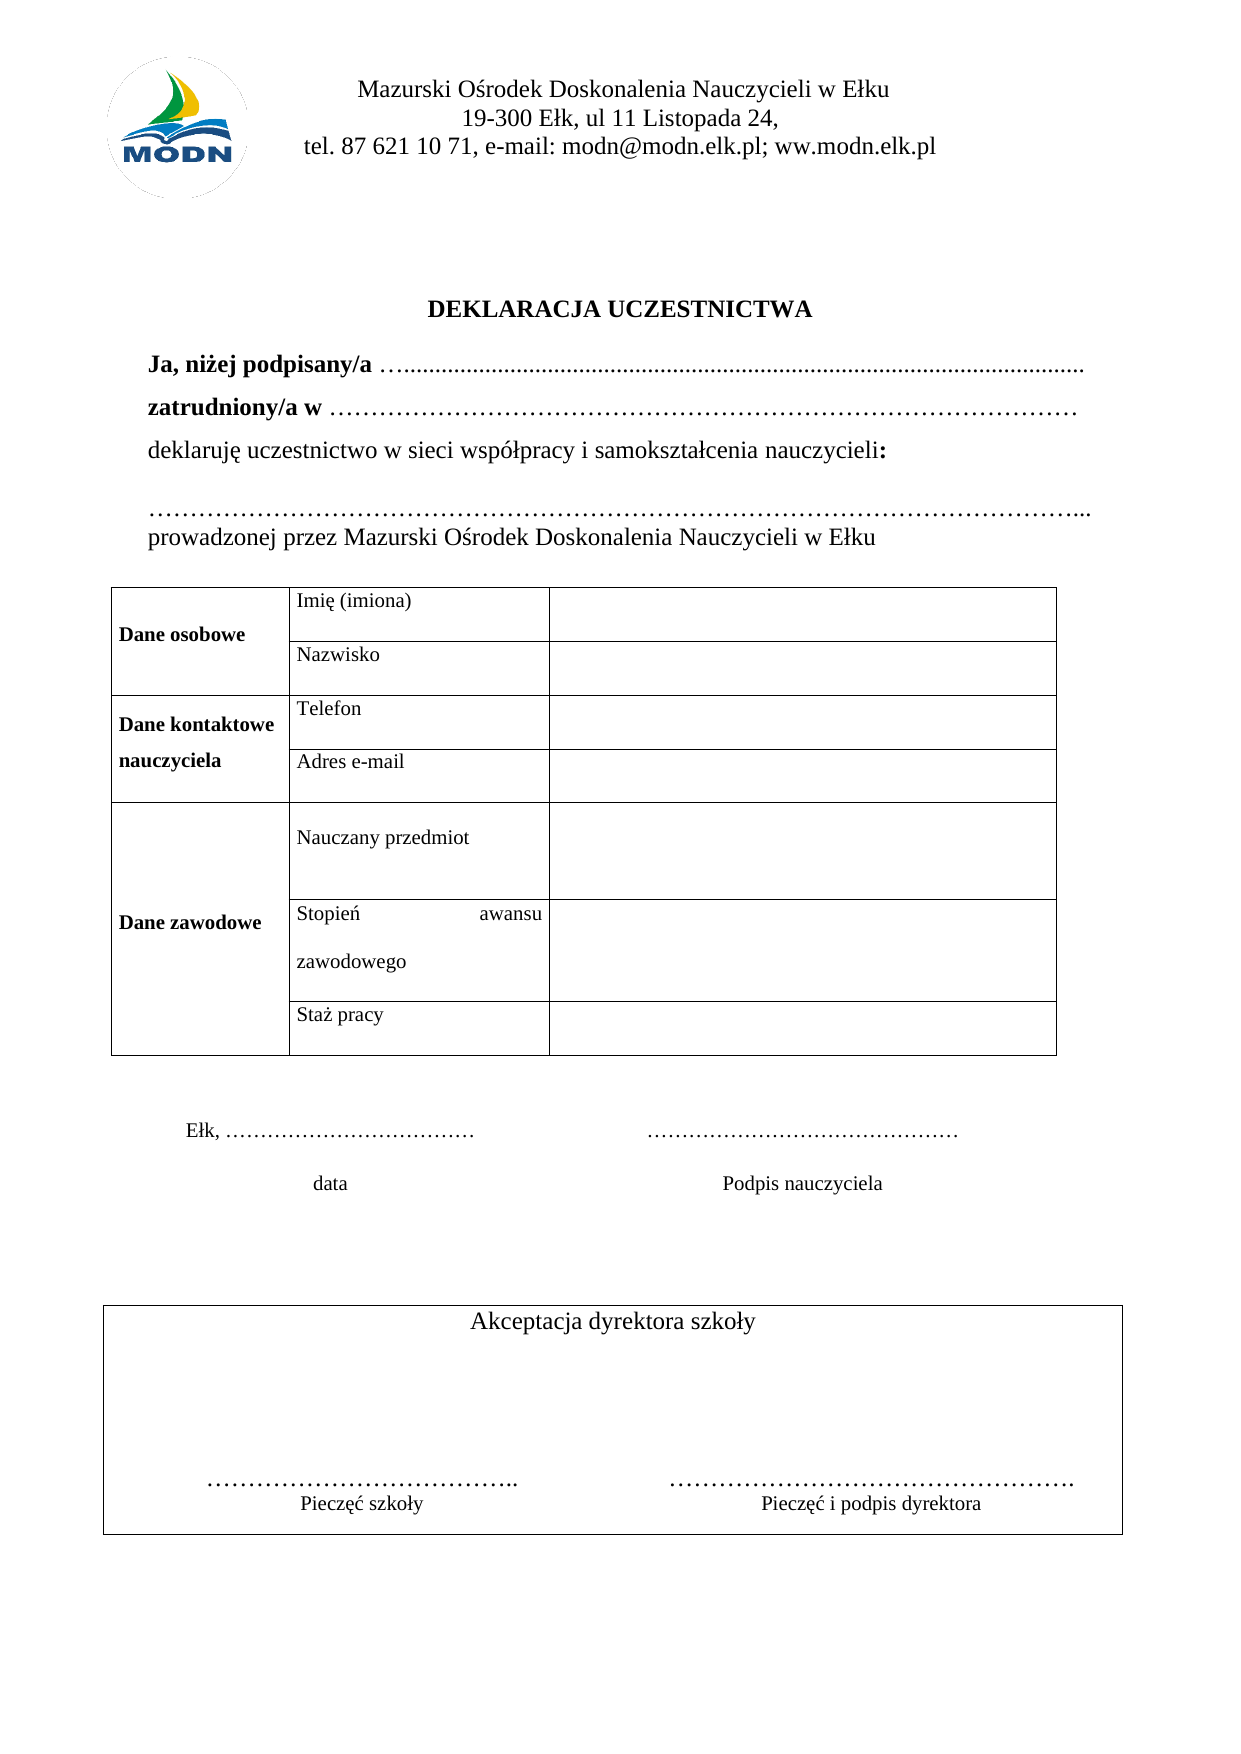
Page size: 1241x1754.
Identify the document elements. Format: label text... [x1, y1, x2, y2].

text deklaruję uczestnictwo w sieci współpracy i samokształcenia nauczycieli: [148, 436, 1092, 464]
table_cell ……………………………………… [549, 1056, 1056, 1170]
table_cell [550, 900, 1056, 1001]
table_cell [550, 803, 1056, 899]
table_header Dane osobowe [112, 588, 289, 695]
picture [106, 56, 247, 197]
table_cell ……………………………….. [104, 1335, 620, 1491]
table_cell Dane zawodowe [112, 803, 289, 1055]
table_cell Podpis nauczyciela [549, 1170, 1056, 1223]
table_cell Nazwisko [290, 642, 549, 695]
table_cell Pieczęć i podpis dyrektora [620, 1491, 1122, 1534]
table_cell Nauczany przedmiot [290, 803, 549, 899]
table_cell [550, 642, 1056, 695]
table_cell …………………………………………. [620, 1335, 1122, 1491]
table_header Imię (imiona) [290, 588, 549, 641]
table_header Akceptacja dyrektora szkoły [104, 1306, 1122, 1334]
table_cell Ełk, ……………………………… [111, 1056, 549, 1170]
table_cell [550, 750, 1056, 802]
text DEKLARACJA UCZESTNICTWA [148, 294, 1092, 323]
table_cell Dane kontaktowe nauczyciela [112, 696, 289, 802]
table_cell Pieczęć szkoły [104, 1491, 620, 1534]
table_cell [550, 696, 1056, 748]
table_cell Stopień awansu zawodowego [290, 900, 549, 1001]
text zatrudniony/a w ……………………………………………………………………………… [148, 392, 1092, 421]
table_cell [550, 1002, 1056, 1055]
table_cell data [111, 1170, 549, 1223]
table_cell Telefon [290, 696, 549, 748]
table_header [550, 588, 1056, 641]
text …………………………………………………………………………………………………... prowadzonej przez Mazurski Ośrodek Doskonalenia Nauczycieli w Ełku [148, 493, 1092, 551]
table_cell Staż pracy [290, 1002, 549, 1055]
table_cell Adres e-mail [290, 750, 549, 802]
text Ja, niżej podpisany/a …............................................................................................................. [148, 349, 1092, 378]
